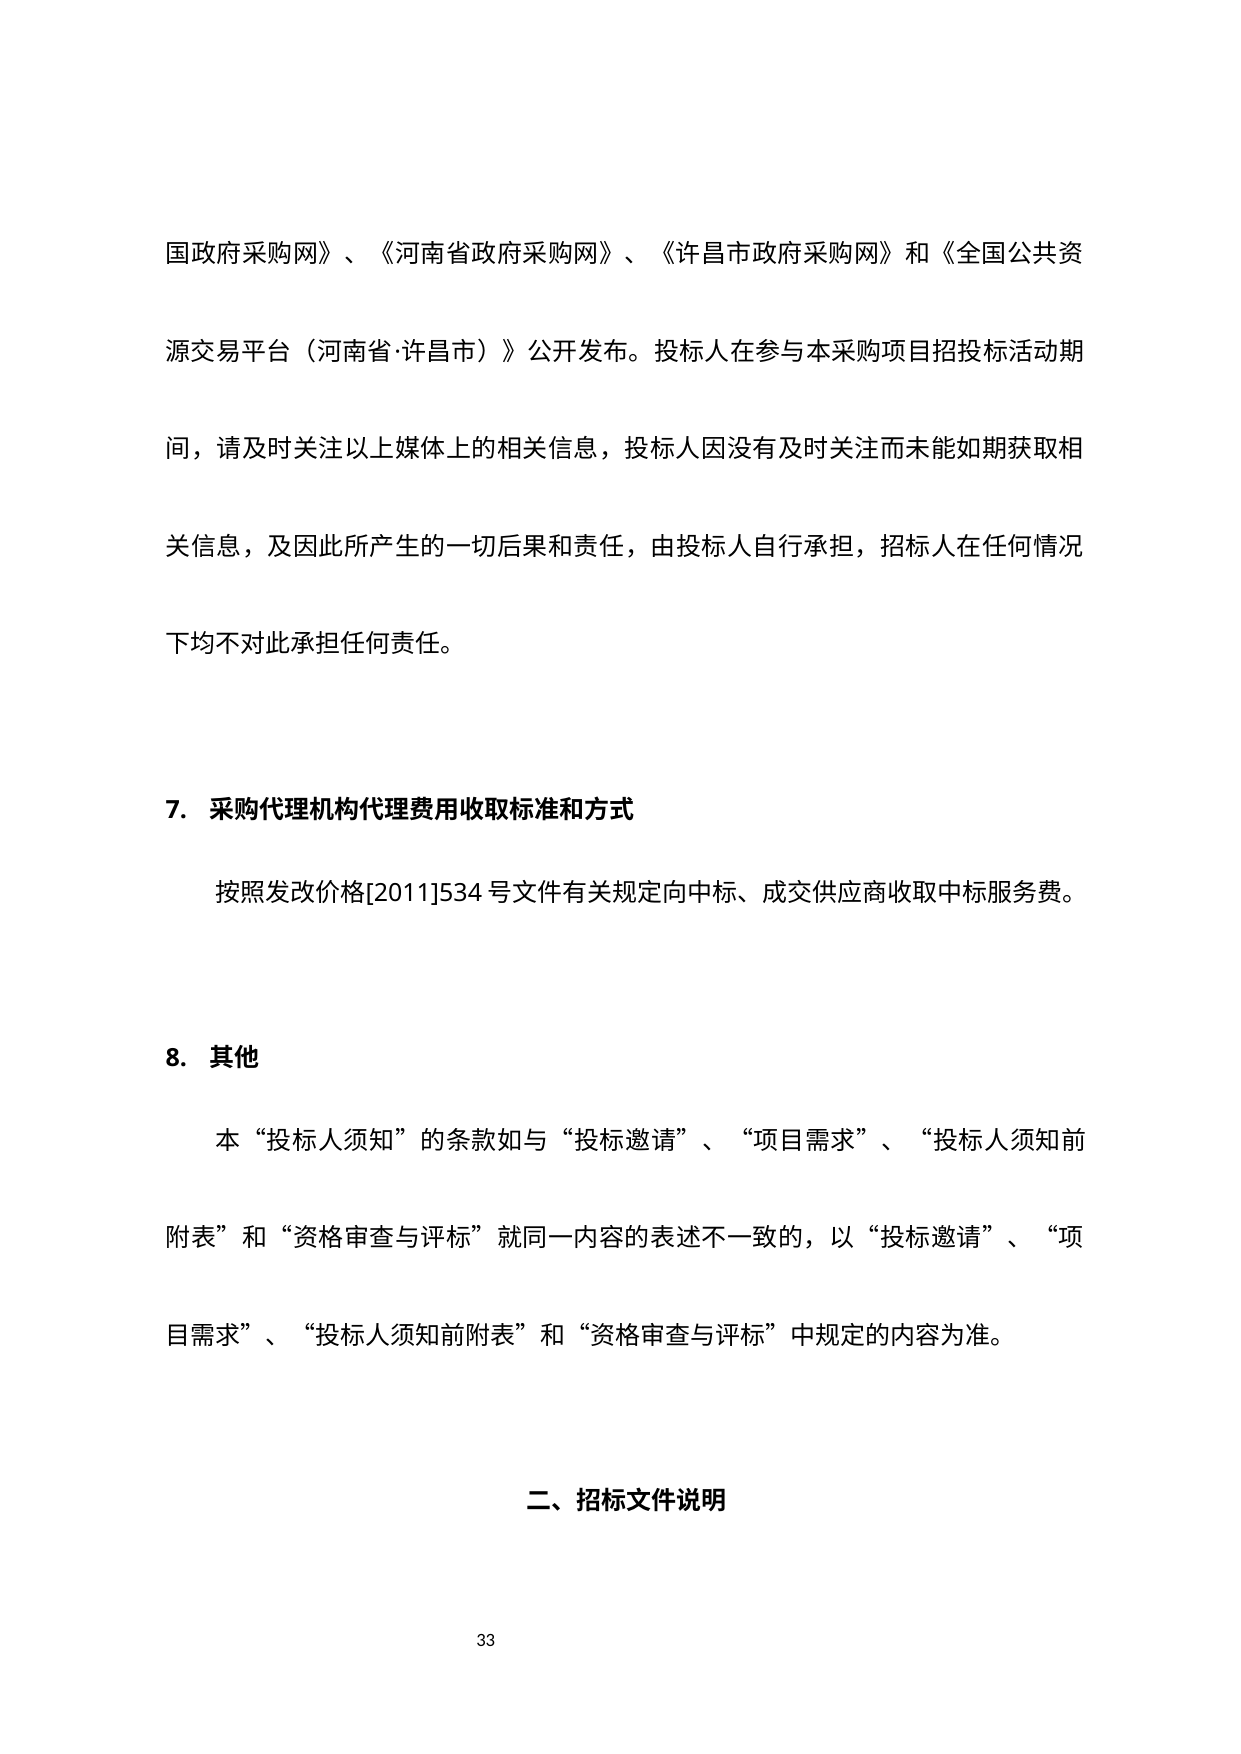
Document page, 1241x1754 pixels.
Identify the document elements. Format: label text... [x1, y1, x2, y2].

list 采购代理机构代理费用收取标准和方式 [165, 775, 1087, 840]
text 二、招标文件说明 [165, 1466, 1087, 1531]
text 本“投标人须知”的条款如与“投标邀请”、“项目需求”、“投标人须知前附表”和“资格审查与评标”就同一内容的表述不一致的，以“投标邀请”、“项目需求”、“投标人须知前附表”和“资格审查与评标”中规定的内容为准。 [165, 1106, 1087, 1366]
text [165, 219, 1087, 674]
list 按照发改价格[2011]534号文件有关规定向中标、成交供应商收取中标服务费。 [165, 858, 1087, 923]
list 其他 [165, 1023, 1087, 1088]
